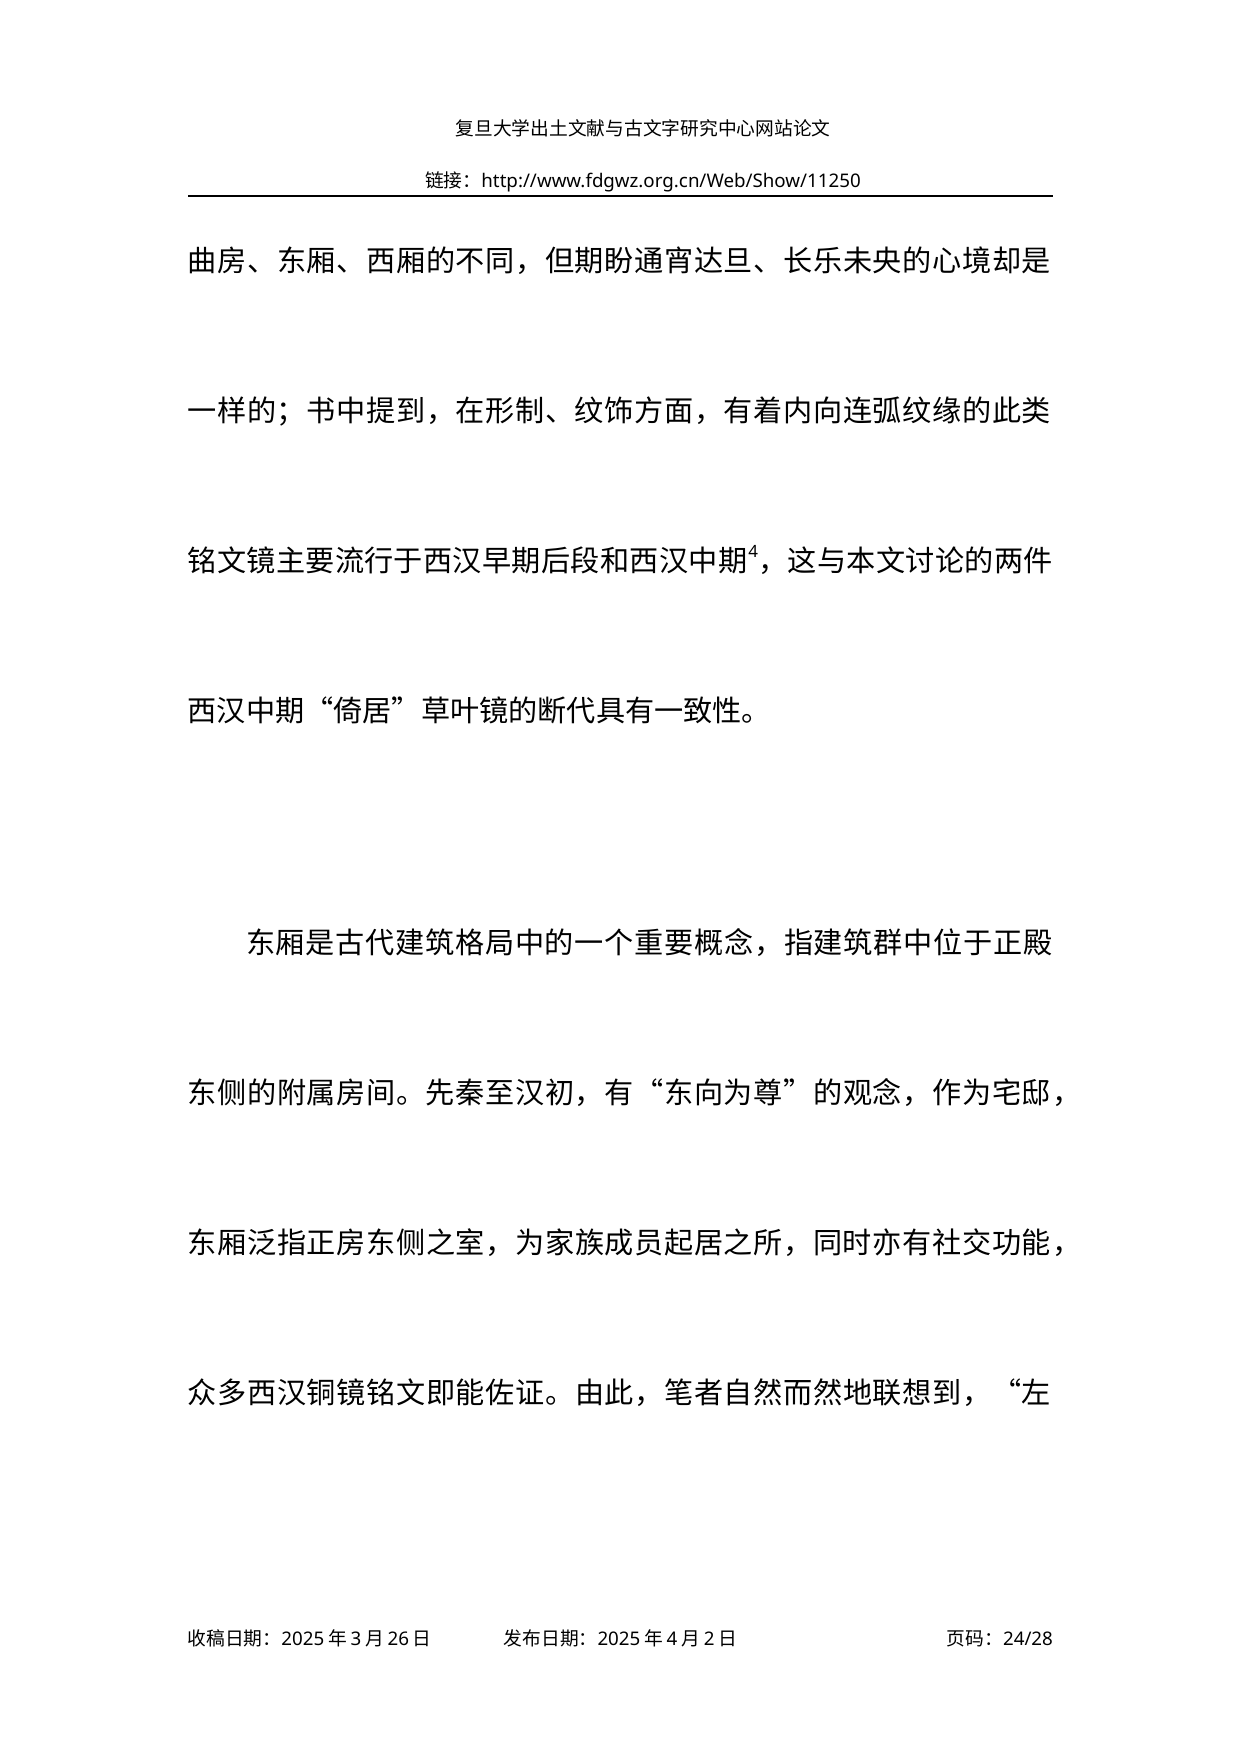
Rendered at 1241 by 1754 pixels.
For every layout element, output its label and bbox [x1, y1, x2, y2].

text [187, 904, 1053, 1429]
text [187, 222, 1053, 747]
